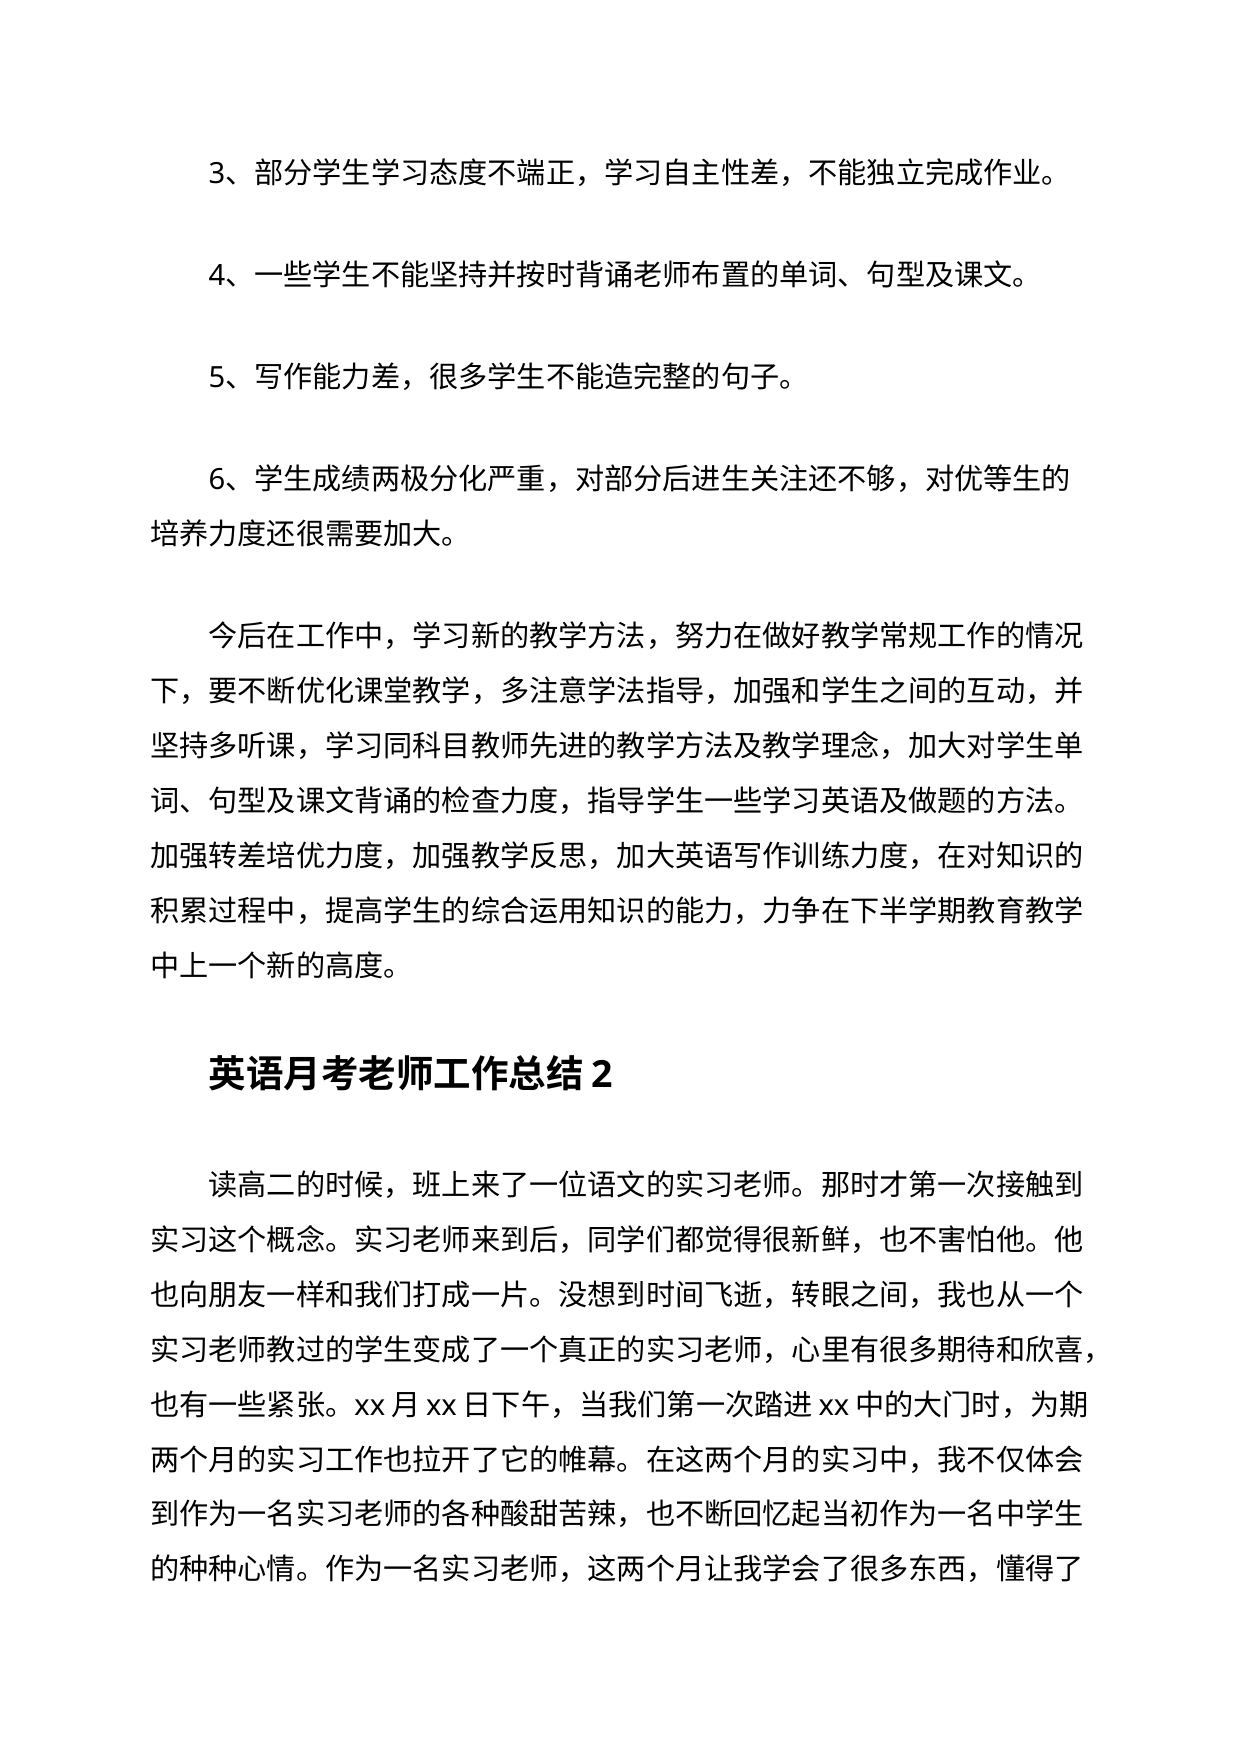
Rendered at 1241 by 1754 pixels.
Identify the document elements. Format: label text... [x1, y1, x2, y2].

text 3、部分学生学习态度不端正，学习自主性差，不能独立完成作业。 [150, 150, 1090, 192]
text 6、学生成绩两极分化严重，对部分后进生关注还不够，对优等生的培养力度还很需要加大。 [150, 456, 1090, 553]
text 5、写作能力差，很多学生不能造完整的句子。 [150, 354, 1090, 396]
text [150, 1161, 1090, 1588]
text 4、一些学生不能坚持并按时背诵老师布置的单词、句型及课文。 [150, 252, 1090, 294]
text 英语月考老师工作总结2 [150, 1044, 1090, 1098]
text 今后在工作中，学习新的教学方法，努力在做好教学常规工作的情况下，要不断优化课堂教学，多注意学法指导，加强和学生之间的互动，并坚持多听课，学习同科目教师先进的教学方法及教学理念，加大对学生单词、句型及课文背诵的检查力度，指导学生一些学习英语及做题的方法。加强转差培优力度，加强教学反思，加大英语写作训练力度，在对知识的积累过程中，提高学生的综合运用知识的能力，力争在下半学期教育教学中上一个新的高度。 [150, 613, 1090, 984]
